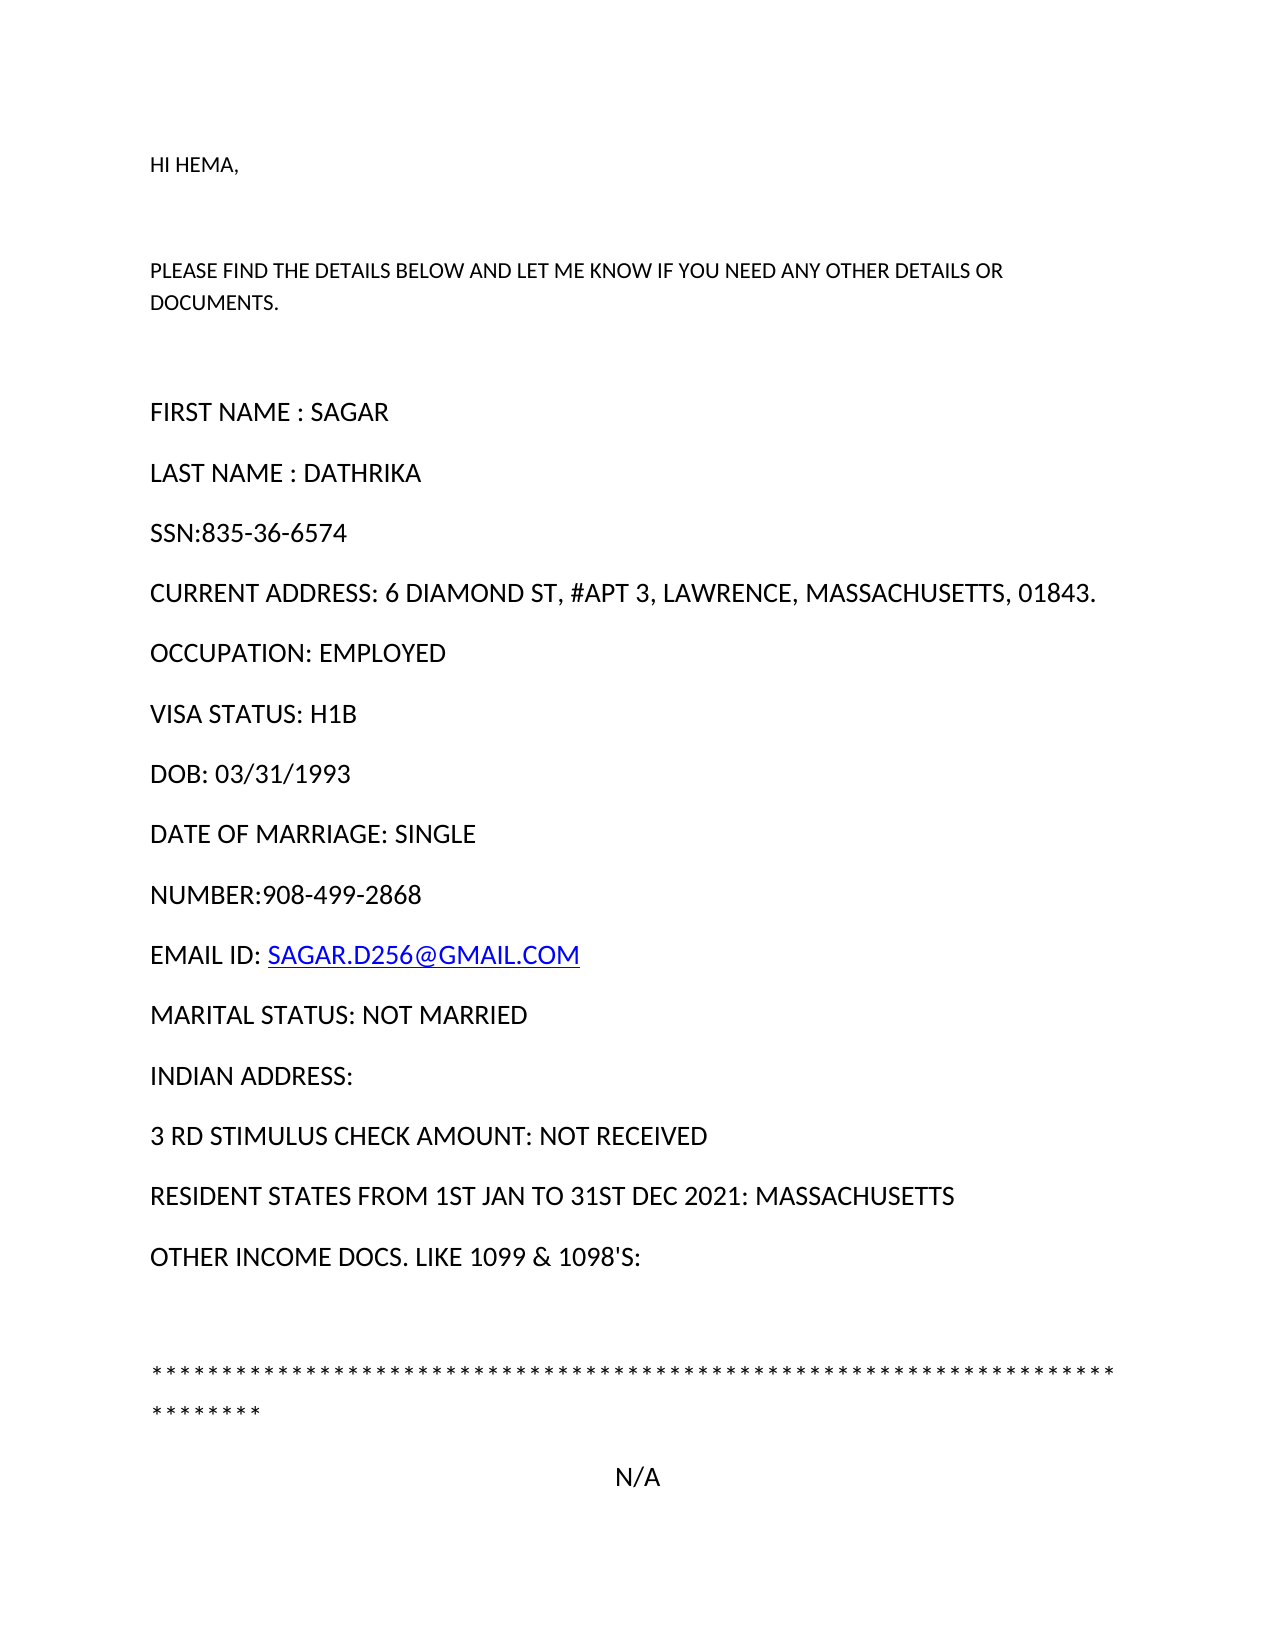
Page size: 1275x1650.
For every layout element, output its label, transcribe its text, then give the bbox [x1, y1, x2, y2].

text DATE OF MARRIAGE: SINGLE [150, 816, 1125, 851]
text ***************************************************************************** [150, 1359, 1125, 1433]
text LAST NAME : DATHRIKA [150, 454, 1125, 489]
text SSN:835-36-6574 [150, 515, 1125, 549]
text PLEASE FIND THE DETAILS BELOW AND LET ME KNOW IF YOU NEED ANY OTHER DETAILS OR DOCUMENTS. [150, 256, 1125, 316]
text NUMBER:908-499-2868 [150, 877, 1125, 911]
text CURRENT ADDRESS: 6 DIAMOND ST, #APT 3, LAWRENCE, MASSACHUSETTS, 01843. [150, 575, 1125, 609]
text OTHER INCOME DOCS. LIKE 1099 & 1098'S: [150, 1239, 1125, 1273]
text FIRST NAME : SAGAR [150, 394, 1125, 429]
text VISA STATUS: H1B [150, 696, 1125, 730]
text DOB: 03/31/1993 [150, 756, 1125, 791]
text INDIAN ADDRESS: [150, 1058, 1125, 1092]
text MARITAL STATUS: NOT MARRIED [150, 997, 1125, 1032]
text HI HEMA, [150, 150, 1125, 178]
text RESIDENT STATES FROM 1ST JAN TO 31ST DEC 2021: MASSACHUSETTS [150, 1178, 1125, 1213]
text N/A [150, 1459, 1125, 1493]
text OCCUPATION: EMPLOYED [150, 636, 1125, 670]
text EMAIL ID: SAGAR.D256@GMAIL.COM [150, 937, 1125, 971]
text 3 RD STIMULUS CHECK AMOUNT: NOT RECEIVED [150, 1118, 1125, 1152]
